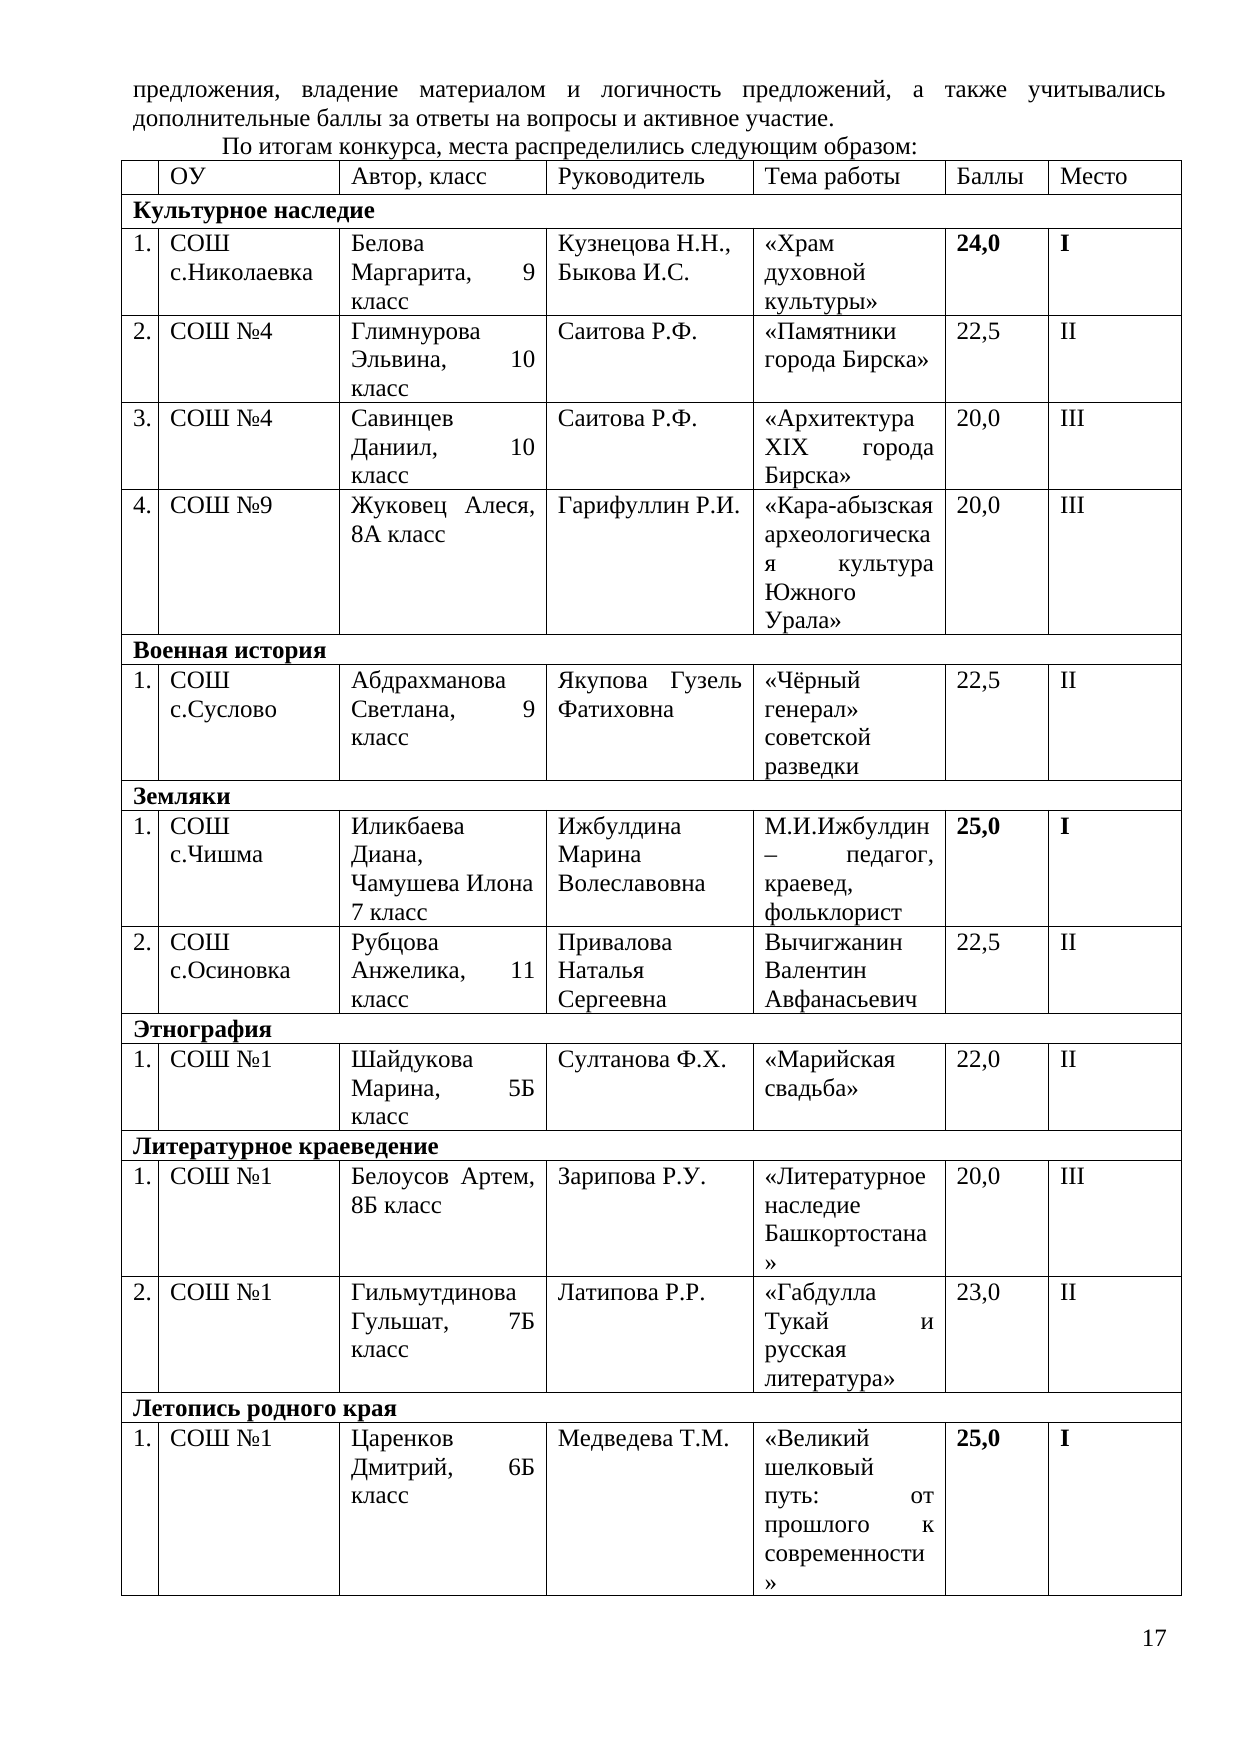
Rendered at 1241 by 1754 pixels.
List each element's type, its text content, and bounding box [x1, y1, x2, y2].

table_cell СОШ с.Чишма [159, 811, 339, 926]
table_header ОУ [159, 161, 339, 194]
table_cell 22,5 [946, 665, 1048, 780]
table_cell Белоусов Артем, 8Б класс [340, 1161, 546, 1276]
table_cell [122, 490, 158, 634]
table_cell II [1049, 927, 1181, 1013]
table_cell Савинцев Даниил, 10 класс [340, 403, 546, 489]
table_cell «Храм духовной культуры» [754, 229, 945, 315]
table_cell Культурное наследие [122, 195, 1181, 227]
table_cell Абдрахманова Светлана, 9 класс [340, 665, 546, 780]
table_cell Иликбаева Диана, Чамушева Илона 7 класс [340, 811, 546, 926]
table_cell 22,0 [946, 1044, 1048, 1130]
table_cell Земляки [122, 781, 1181, 810]
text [133, 74, 1167, 131]
table_cell [122, 1423, 158, 1595]
table_header Автор, класс [340, 161, 546, 194]
table_cell 20,0 [946, 1161, 1048, 1276]
table_cell I [1049, 1423, 1181, 1595]
table_cell [122, 665, 158, 780]
table_cell Рубцова Анжелика, 11 класс [340, 927, 546, 1013]
table_cell Саитова Р.Ф. [547, 403, 753, 489]
table_cell «Чёрный генерал» советской разведки [754, 665, 945, 780]
table_cell Кузнецова Н.Н., Быкова И.С. [547, 229, 753, 315]
table_cell СОШ с.Николаевка [159, 229, 339, 315]
table_cell «Габдулла Тукай и русская литература» [754, 1277, 945, 1392]
table_cell 23,0 [946, 1277, 1048, 1392]
table_cell «Марийская свадьба» [754, 1044, 945, 1130]
table_cell 25,0 [946, 811, 1048, 926]
table_cell Жуковец Алеся, 8А класс [340, 490, 546, 634]
table_cell [122, 316, 158, 402]
table_cell 22,5 [946, 316, 1048, 402]
table_cell [122, 927, 158, 1013]
table_cell Этнография [122, 1014, 1181, 1043]
table_cell СОШ №9 [159, 490, 339, 634]
table_cell СОШ №4 [159, 316, 339, 402]
table_cell I [1049, 229, 1181, 315]
table_header Баллы [946, 161, 1048, 194]
table_cell СОШ №1 [159, 1423, 339, 1595]
table_cell Литературное краеведение [122, 1131, 1181, 1160]
table_header Тема работы [754, 161, 945, 194]
table_cell Якупова Гузель Фатиховна [547, 665, 753, 780]
table_header Руководитель [547, 161, 753, 194]
table_cell III [1049, 403, 1181, 489]
table_cell [122, 1277, 158, 1392]
table_cell СОШ с.Суслово [159, 665, 339, 780]
table_cell [122, 811, 158, 926]
table_header Место [1049, 161, 1181, 194]
table_cell СОШ с.Осиновка [159, 927, 339, 1013]
table_cell «Кара-абызская археологическая культура Южного Урала» [754, 490, 945, 634]
table_cell 22,5 [946, 927, 1048, 1013]
table_cell Медведева Т.М. [547, 1423, 753, 1595]
table_cell Белова Маргарита, 9 класс [340, 229, 546, 315]
table_cell «Великий шелковый путь: от прошлого к современности» [754, 1423, 945, 1595]
table_cell Гильмутдинова Гульшат, 7Б класс [340, 1277, 546, 1392]
table_header [122, 161, 158, 194]
table_cell «Памятники города Бирска» [754, 316, 945, 402]
table_cell М.И.Ижбулдин – педагог, краевед, фольклорист [754, 811, 945, 926]
table_cell СОШ №1 [159, 1277, 339, 1392]
table_cell Военная история [122, 635, 1181, 664]
table_cell 24,0 [946, 229, 1048, 315]
table_cell СОШ №1 [159, 1161, 339, 1276]
table_cell «Литературное наследие Башкортостана» [754, 1161, 945, 1276]
table_cell III [1049, 1161, 1181, 1276]
table_cell 20,0 [946, 403, 1048, 489]
table_cell Царенков Дмитрий, 6Б класс [340, 1423, 546, 1595]
table_cell Ижбулдина Марина Волеславовна [547, 811, 753, 926]
table_cell СОШ №4 [159, 403, 339, 489]
table_cell II [1049, 1044, 1181, 1130]
table_cell [122, 229, 158, 315]
table_cell Гарифуллин Р.И. [547, 490, 753, 634]
text По итогам конкурса, места распределились следующим образом: [133, 131, 1167, 160]
table_cell Саитова Р.Ф. [547, 316, 753, 402]
table_cell [122, 403, 158, 489]
table_cell 20,0 [946, 490, 1048, 634]
table_cell III [1049, 490, 1181, 634]
table_cell Летопись родного края [122, 1393, 1181, 1422]
table_cell 25,0 [946, 1423, 1048, 1595]
table_cell Султанова Ф.Х. [547, 1044, 753, 1130]
table_cell Глимнурова Эльвина, 10 класс [340, 316, 546, 402]
table_cell [122, 1161, 158, 1276]
table_cell «Архитектура XIX города Бирска» [754, 403, 945, 489]
table_cell II [1049, 665, 1181, 780]
table_cell Вычигжанин Валентин Авфанасьевич [754, 927, 945, 1013]
table_cell II [1049, 1277, 1181, 1392]
table_cell Латипова Р.Р. [547, 1277, 753, 1392]
table_cell Шайдукова Марина, 5Б класс [340, 1044, 546, 1130]
table_cell [122, 1044, 158, 1130]
table_cell II [1049, 316, 1181, 402]
table_cell I [1049, 811, 1181, 926]
table_cell Зарипова Р.У. [547, 1161, 753, 1276]
table_cell СОШ №1 [159, 1044, 339, 1130]
table_cell Привалова Наталья Сергеевна [547, 927, 753, 1013]
